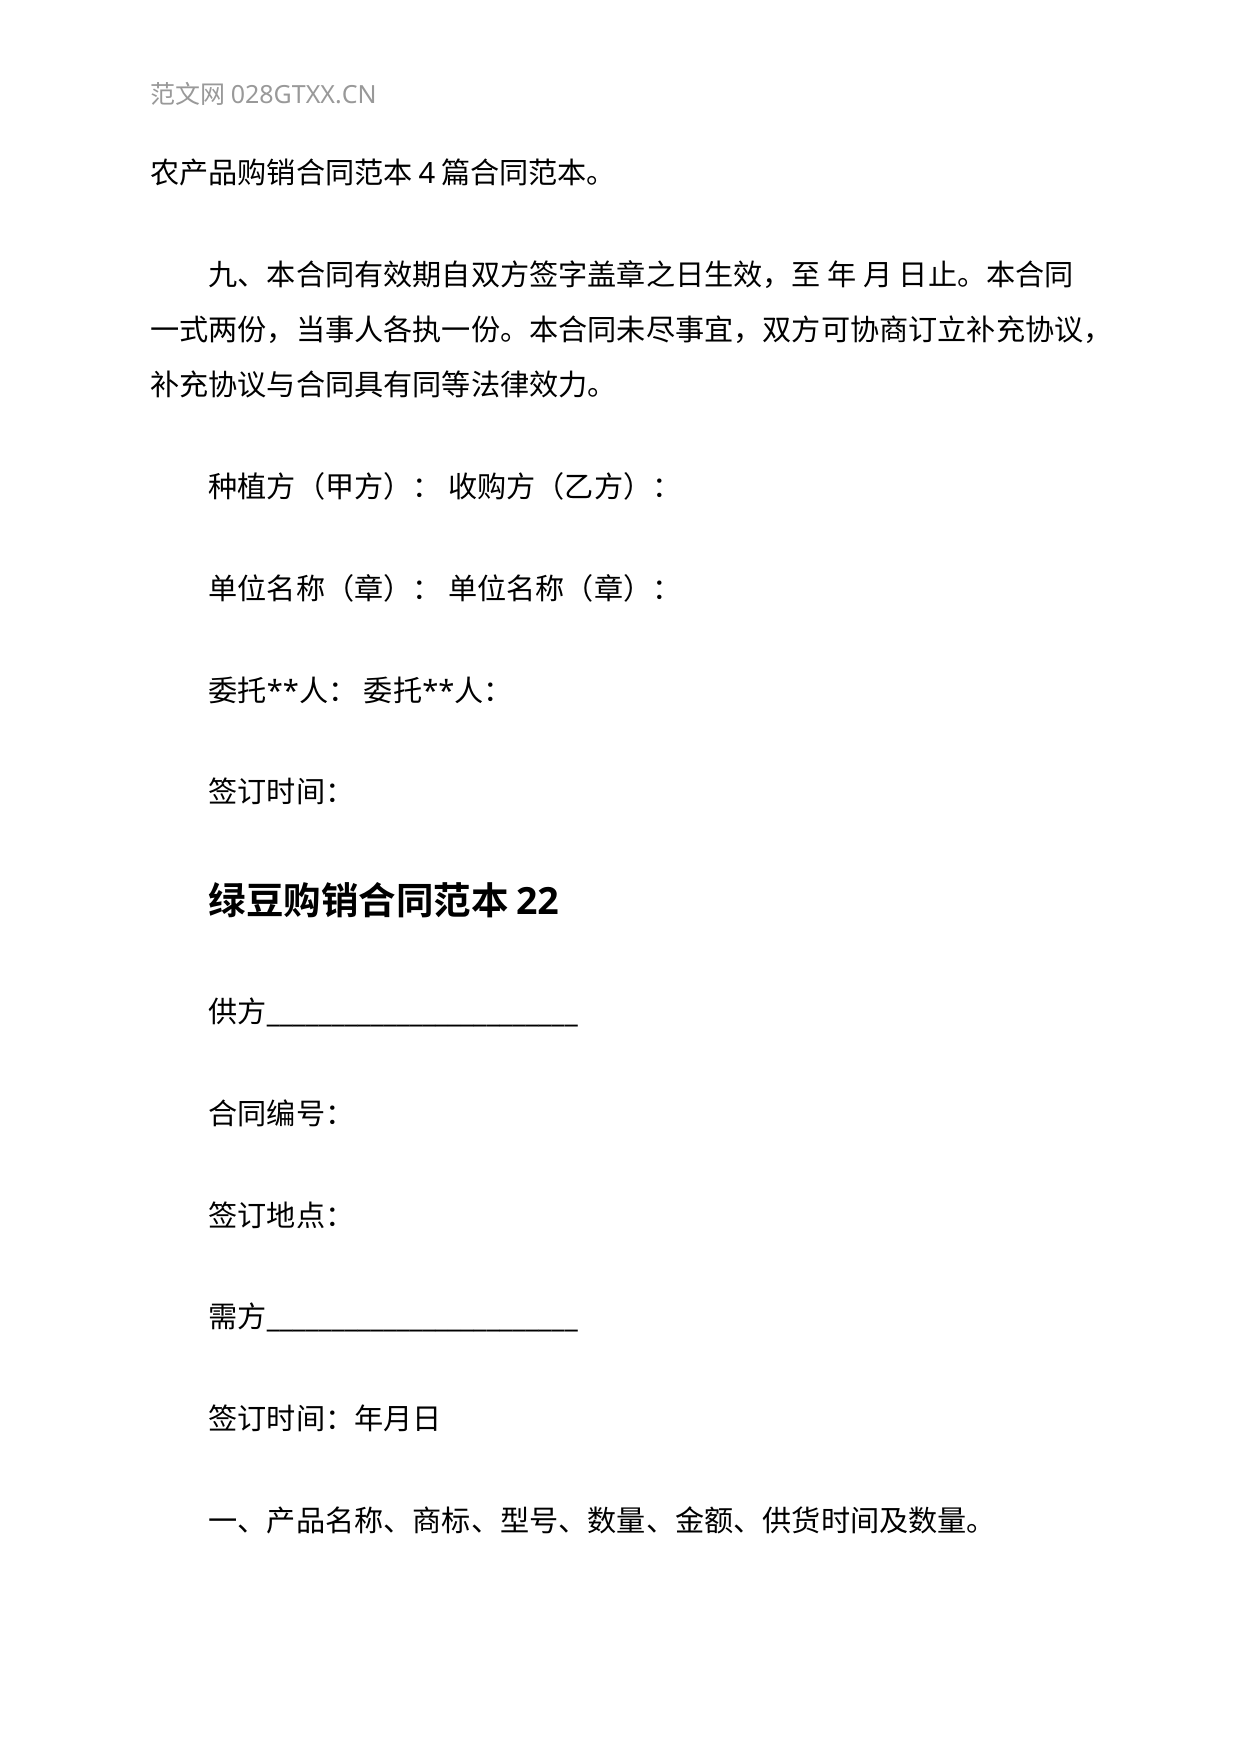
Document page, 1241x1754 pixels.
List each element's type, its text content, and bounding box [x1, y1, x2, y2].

text 签订时间：年月日 [150, 1396, 1090, 1438]
text 委托**人： 委托**人： [150, 667, 1090, 709]
text 绿豆购销合同范本22 [150, 871, 1090, 925]
text 种植方（甲方）： 收购方（乙方）： [150, 463, 1090, 506]
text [150, 150, 1090, 192]
text 签订地点： [150, 1192, 1090, 1234]
text 需方________________________ [150, 1294, 1090, 1336]
text 单位名称（章）： 单位名称（章）： [150, 565, 1090, 608]
text 一、产品名称、商标、型号、数量、金额、供货时间及数量。 [150, 1498, 1090, 1540]
text 签订时间： [150, 769, 1090, 811]
text 九、本合同有效期自双方签字盖章之日生效，至 年 月 日止。本合同一式两份，当事人各执一份。本合同未尽事宜，双方可协商订立补充协议，补充协议与合同具有同等法律效力。 [150, 252, 1090, 404]
text 合同编号： [150, 1090, 1090, 1133]
text 供方________________________ [150, 988, 1090, 1031]
